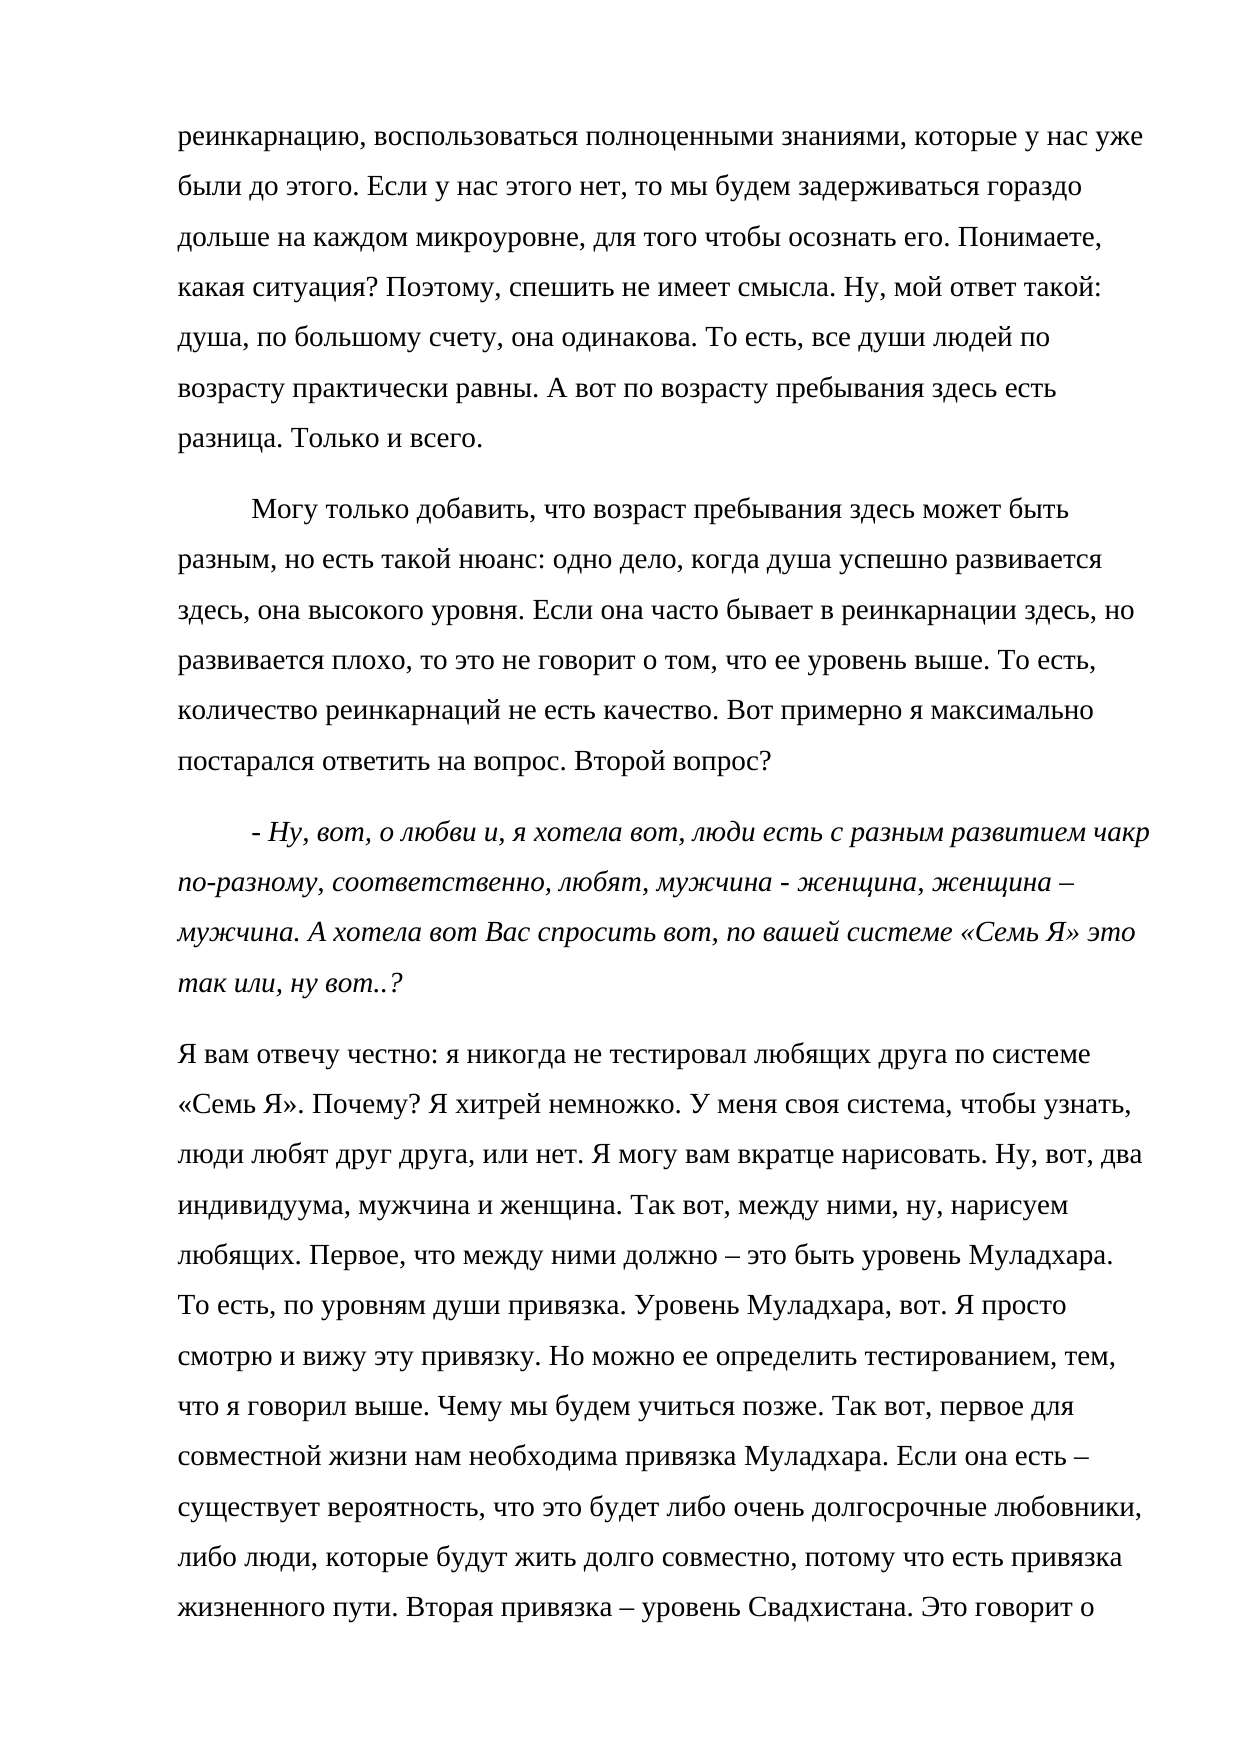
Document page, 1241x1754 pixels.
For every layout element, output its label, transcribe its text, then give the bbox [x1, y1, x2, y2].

text Могу только добавить, что возраст пребывания здесь может быть разным, но есть такой нюанс: одно дело, когда душа успешно развивается здесь, она высокого уровня. Если она часто бывает в реинкарнации здесь, но развивается плохо, то это не говорит о том, что ее уровень выше. То есть, количество реинкарнаций не есть качество. Вот примерно я максимально постарался ответить на вопрос. Второй вопрос? [177, 491, 1152, 776]
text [177, 1036, 1152, 1623]
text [177, 118, 1152, 453]
text - Ну, вот, о любви и, я хотела вот, люди есть с разным развитием чакр по-разному, соответственно, любят, мужчина - женщина, женщина – мужчина. А хотела вот Вас спросить вот, по вашей системе «Семь Я» это так или, ну вот..? [177, 814, 1152, 998]
